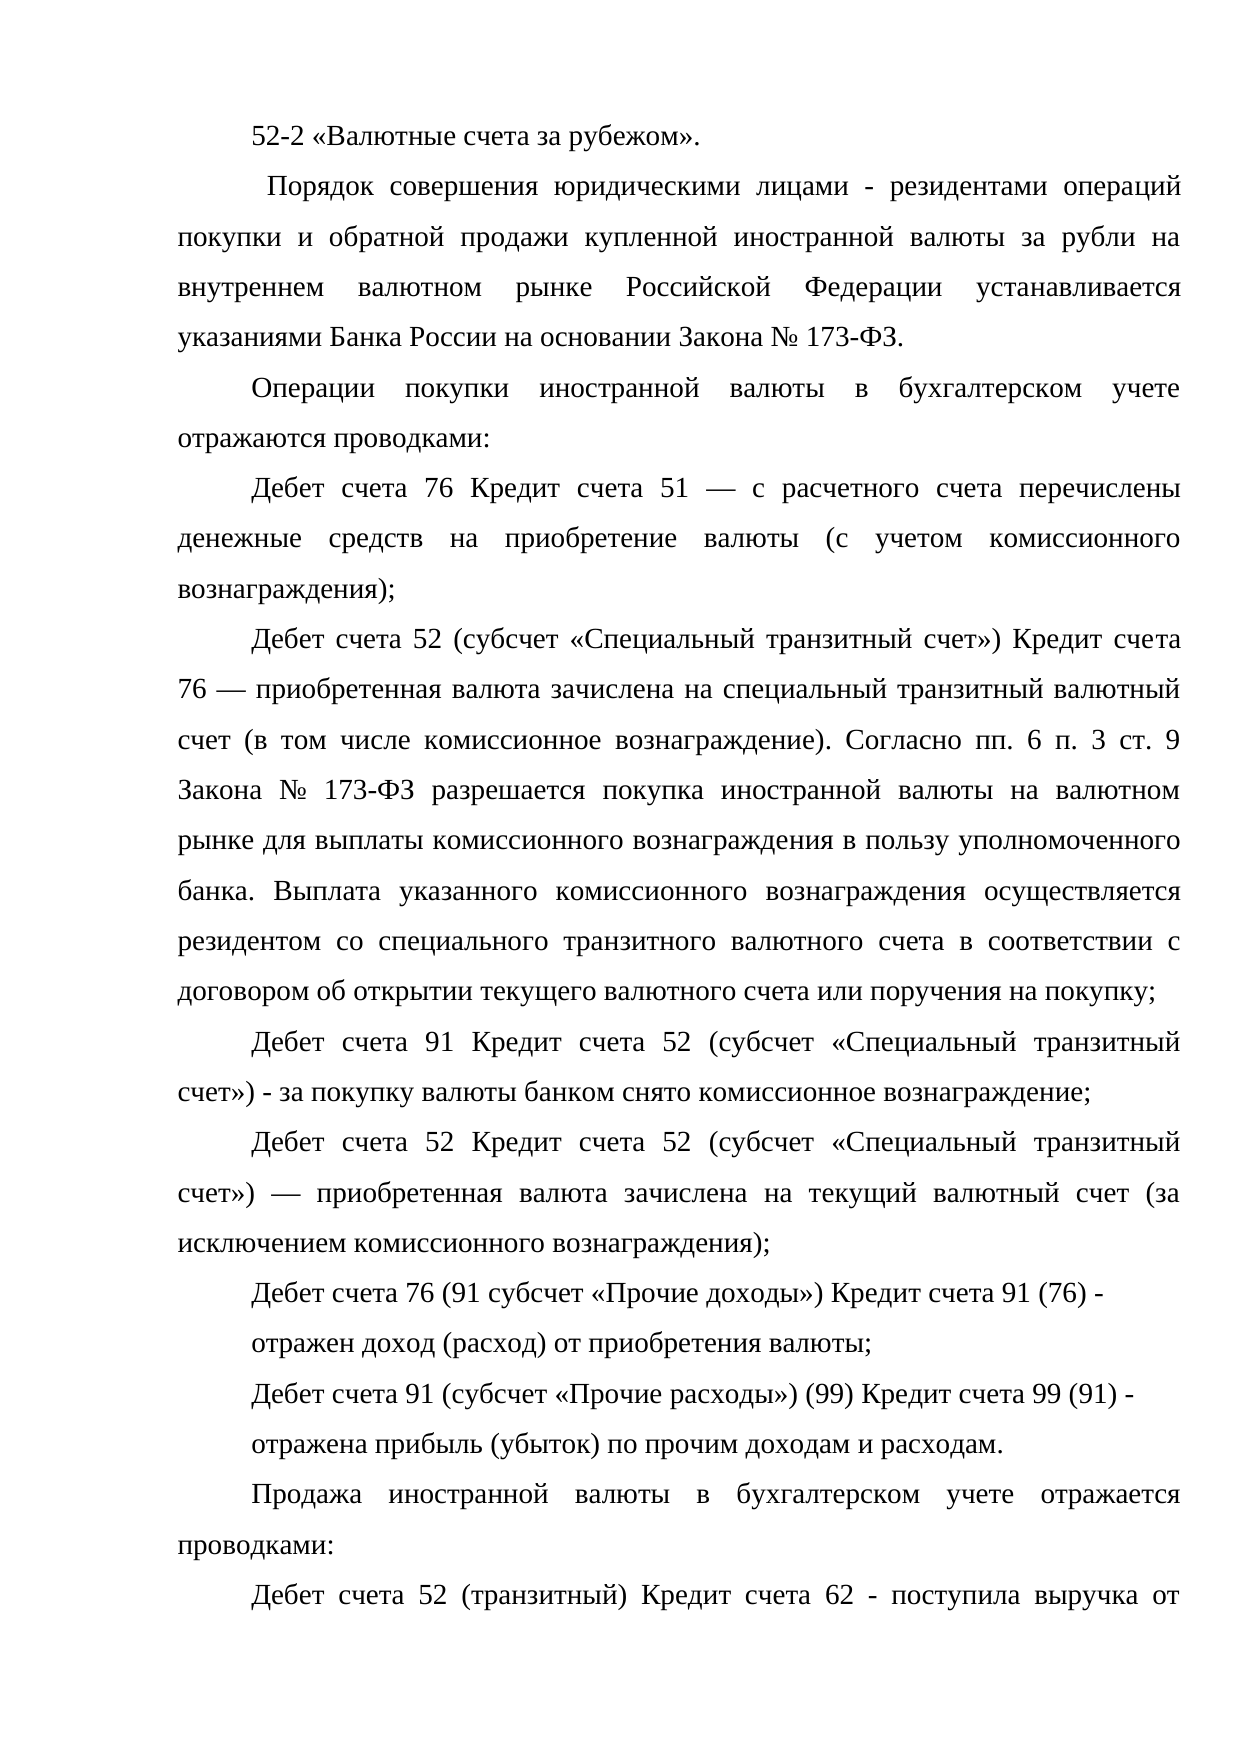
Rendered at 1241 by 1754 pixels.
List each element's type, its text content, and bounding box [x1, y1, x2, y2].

text Продажа иностранной валюты в бухгалтерском учете отражается проводками: [177, 1477, 1181, 1560]
text отражена прибыль (убыток) по прочим доходам и расходам. [177, 1426, 1181, 1460]
text 52-2 «Валютные счета за рубежом». [177, 118, 1181, 152]
text Дебет счета 91 Кредит счета 52 (субсчет «Специальный транзитный счет») - за покупку валюты банком снято комиссионное вознаграждение; [177, 1024, 1181, 1108]
text Операции покупки иностранной валюты в бухгалтерском учете отражаются проводками: [177, 370, 1181, 453]
text Дебет счета 76 (91 субсчет «Прочие доходы») Кредит счета 91 (76) - [177, 1275, 1181, 1309]
text отражен доход (расход) от приобретения валюты; [177, 1326, 1181, 1359]
text Дебет счета 52 (субсчет «Специальный транзитный счет») Кредит счета 76 — приобретенная валюта зачислена на специальный транзитный валютный счет (в том числе комиссионное вознаграждение). Согласно пп. 6 п. 3 ст. 9 Закона № 173-ФЗ разрешается покупка иностранной валюты на валютном рынке для выплаты комиссионного вознаграждения в пользу уполномоченного банка. Выплата указанного комиссионного вознаграждения осуществляется резидентом со специального транзитного валютного счета в соответствии с договором об открытии текущего валютного счета или поручения на покупку; [177, 621, 1181, 1007]
text Дебет счета 76 Кредит счета 51 — с расчетного счета перечислены денежные средств на приобретение валюты (с учетом комиссионного вознаграждения); [177, 470, 1181, 604]
text Дебет счета 52 Кредит счета 52 (субсчет «Специальный транзитный счет») — приобретенная валюта зачислена на текущий валютный счет (за исключением комиссионного вознаграждения); [177, 1124, 1181, 1258]
text Порядок совершения юридическими лицами - резидентами операций покупки и обратной продажи купленной иностранной валюты за рубли на внутреннем валютном рынке Российской Федерации устанавливается указаниями Банка России на основании Закона № 173-ФЗ. [177, 168, 1181, 353]
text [177, 1577, 1181, 1611]
text Дебет счета 91 (субсчет «Прочие расходы») (99) Кредит счета 99 (91) - [177, 1376, 1181, 1409]
